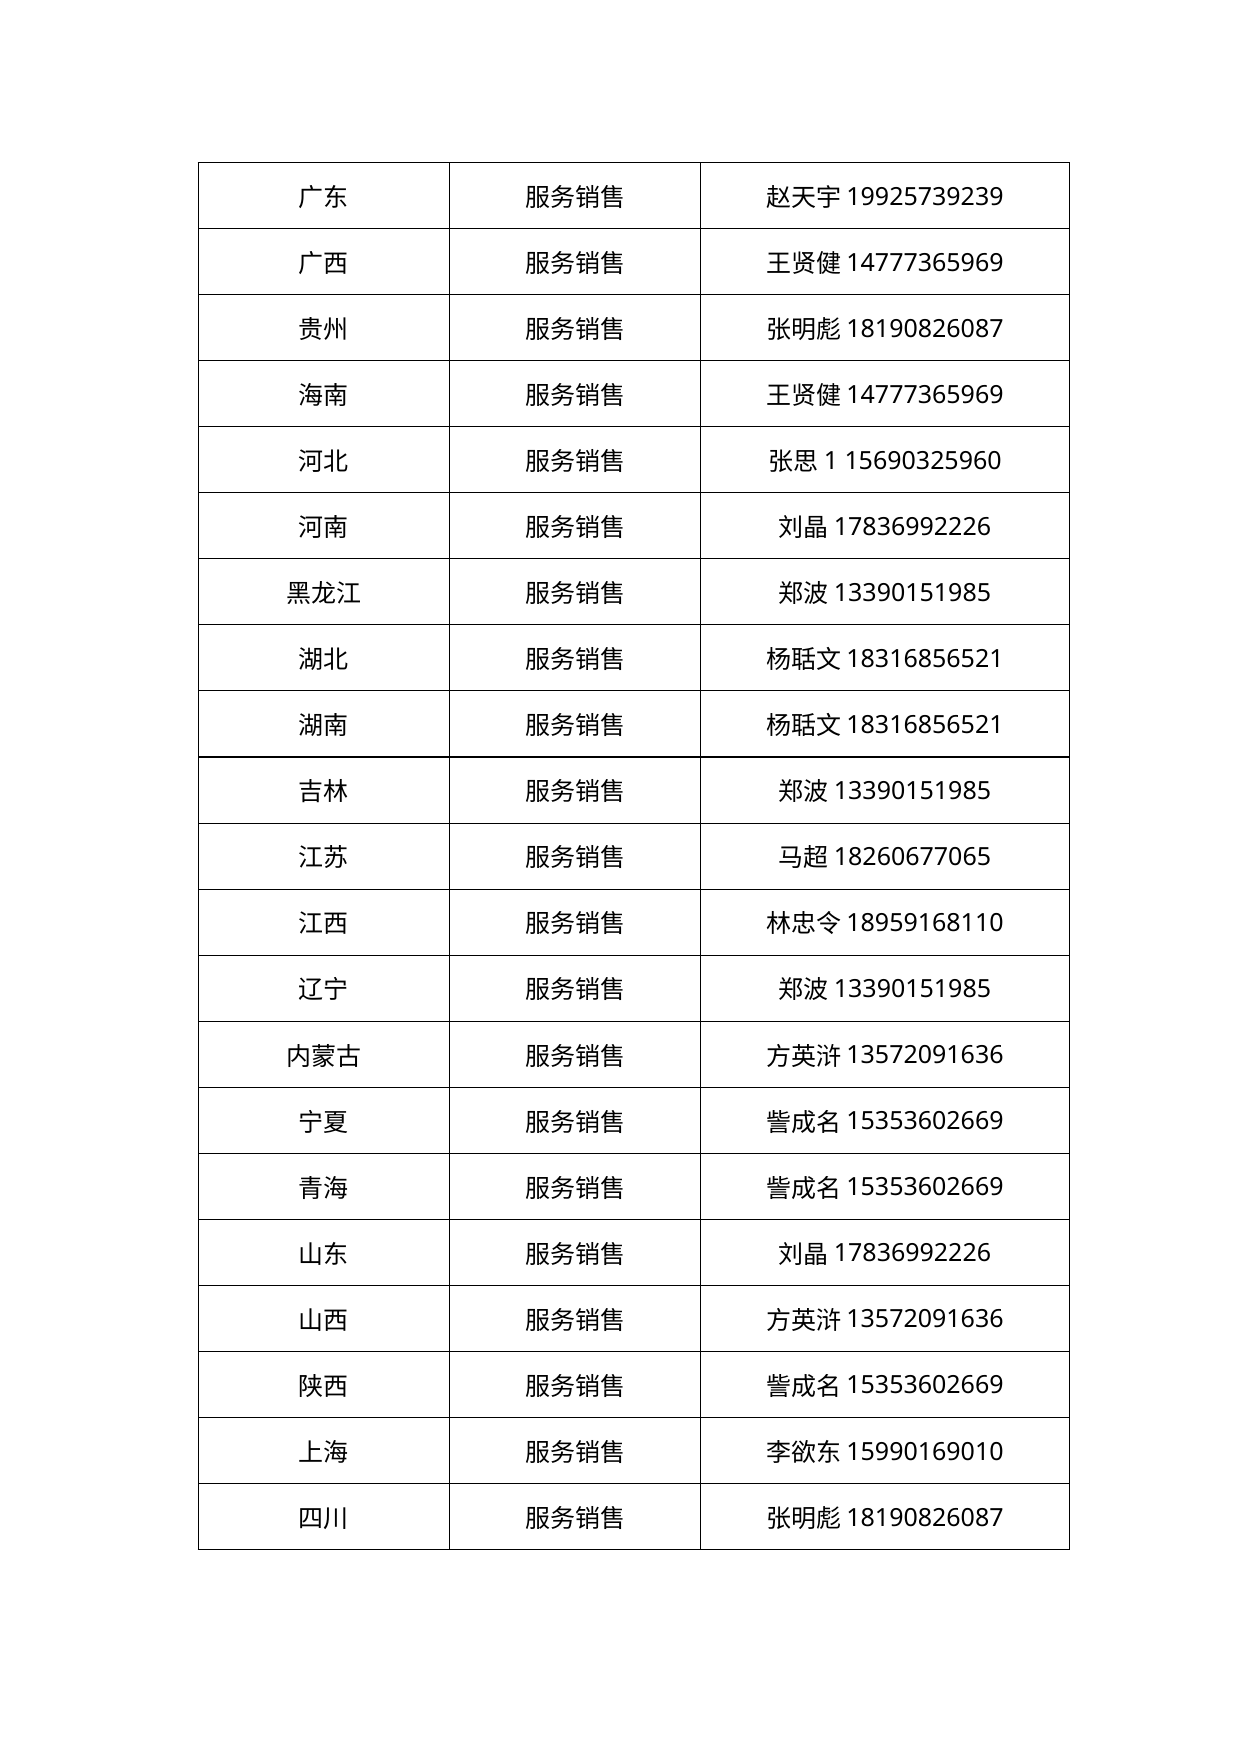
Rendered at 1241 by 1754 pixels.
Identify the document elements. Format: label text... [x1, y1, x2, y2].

table_cell 服务销售 [450, 1286, 700, 1351]
table_cell 广东 [199, 163, 449, 228]
table_cell 服务销售 [450, 1022, 700, 1087]
table_cell 赵天宇19925739239 [701, 163, 1069, 228]
table_cell 服务销售 [450, 1484, 700, 1549]
table_cell 张明彪18190826087 [701, 1484, 1069, 1549]
table_cell 服务销售 [450, 493, 700, 558]
table_cell 海南 [199, 361, 449, 426]
table_cell 服务销售 [450, 163, 700, 228]
table_cell 服务销售 [450, 824, 700, 888]
table_cell 李欲东15990169010 [701, 1418, 1069, 1483]
table_cell 陕西 [199, 1352, 449, 1417]
table_cell 青海 [199, 1154, 449, 1219]
table_cell 黑龙江 [199, 559, 449, 624]
table_cell 辽宁 [199, 956, 449, 1021]
table_cell 服务销售 [450, 1220, 700, 1285]
table_cell 服务销售 [450, 229, 700, 294]
table_cell 刘晶17836992226 [701, 1220, 1069, 1285]
table_cell 内蒙古 [199, 1022, 449, 1087]
table_cell 王贤健14777365969 [701, 361, 1069, 426]
table_cell 服务销售 [450, 890, 700, 954]
table_cell 服务销售 [450, 956, 700, 1021]
table_cell 服务销售 [450, 361, 700, 426]
table_cell 服务销售 [450, 625, 700, 690]
table_cell 服务销售 [450, 691, 700, 756]
table_cell 上海 [199, 1418, 449, 1483]
table_cell 訾成名15353602669 [701, 1154, 1069, 1219]
table_cell 服务销售 [450, 1088, 700, 1153]
table_cell 方英浒13572091636 [701, 1286, 1069, 1351]
table_cell 王贤健14777365969 [701, 229, 1069, 294]
table_cell 山西 [199, 1286, 449, 1351]
table_cell 宁夏 [199, 1088, 449, 1153]
table_cell 河北 [199, 427, 449, 492]
table_cell 林忠令18959168110 [701, 890, 1069, 954]
table_cell 马超18260677065 [701, 824, 1069, 888]
table_cell 刘晶17836992226 [701, 493, 1069, 558]
table_cell 郑波13390151985 [701, 559, 1069, 624]
table_cell 山东 [199, 1220, 449, 1285]
table_cell 杨聒文18316856521 [701, 625, 1069, 690]
table_cell 河南 [199, 493, 449, 558]
table_cell 郑波13390151985 [701, 956, 1069, 1021]
table_cell 服务销售 [450, 758, 700, 822]
table_cell 张明彪18190826087 [701, 295, 1069, 360]
table_cell 服务销售 [450, 559, 700, 624]
table_cell 四川 [199, 1484, 449, 1549]
table_cell 訾成名15353602669 [701, 1352, 1069, 1417]
table_cell 方英浒13572091636 [701, 1022, 1069, 1087]
table_cell 服务销售 [450, 1352, 700, 1417]
table_cell 江西 [199, 890, 449, 954]
table_cell 服务销售 [450, 1418, 700, 1483]
table_cell 服务销售 [450, 295, 700, 360]
table_cell 湖北 [199, 625, 449, 690]
table_cell 江苏 [199, 824, 449, 888]
table_cell 广西 [199, 229, 449, 294]
table_cell 杨聒文18316856521 [701, 691, 1069, 756]
table_cell 服务销售 [450, 1154, 700, 1219]
table_cell 湖南 [199, 691, 449, 756]
table_cell 服务销售 [450, 427, 700, 492]
table_cell 吉林 [199, 758, 449, 822]
table_cell 张思1 15690325960 [701, 427, 1069, 492]
table_cell 贵州 [199, 295, 449, 360]
table_cell 訾成名15353602669 [701, 1088, 1069, 1153]
table_cell 郑波13390151985 [701, 758, 1069, 822]
